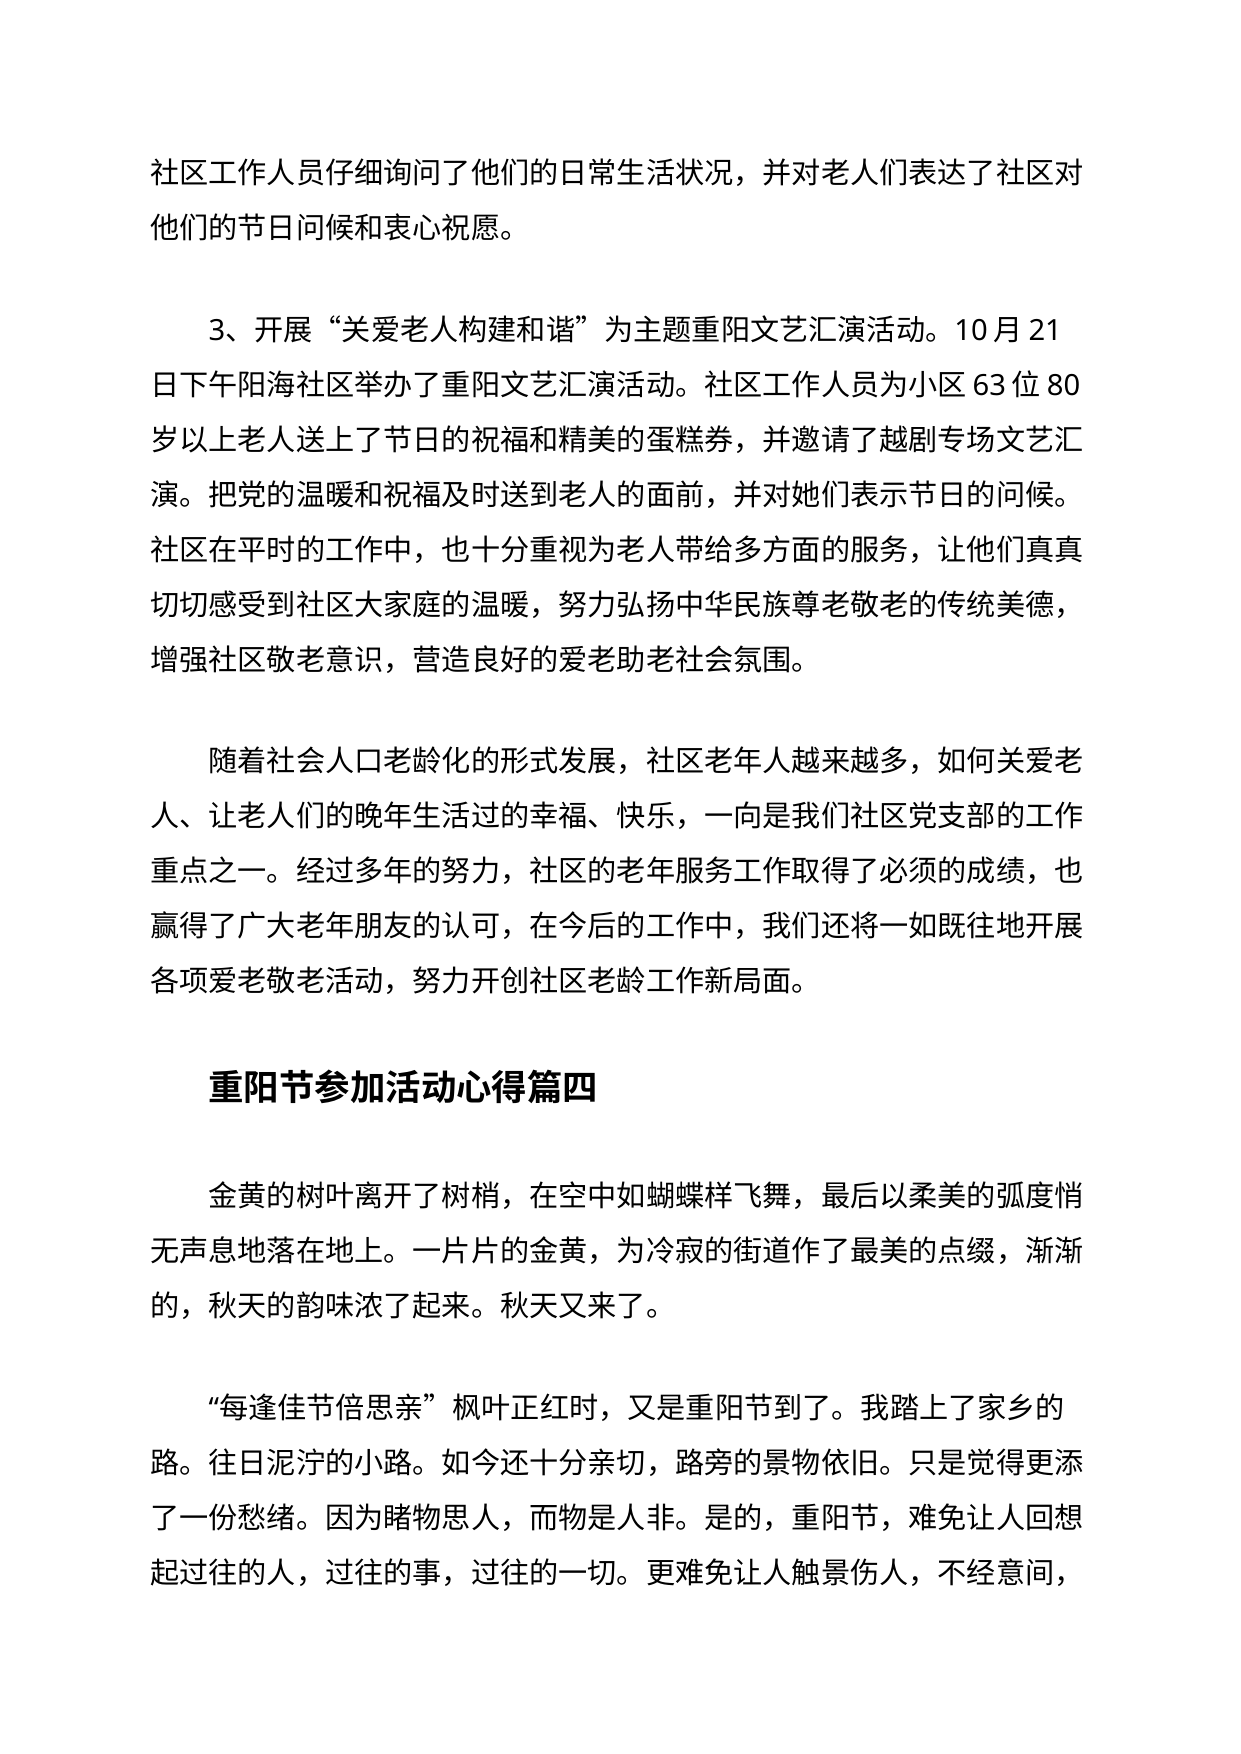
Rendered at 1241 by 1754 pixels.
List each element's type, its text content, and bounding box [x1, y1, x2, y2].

text 3、开展“关爱老人构建和谐”为主题重阳文艺汇演活动。10月21日下午阳海社区举办了重阳文艺汇演活动。社区工作人员为小区63位80岁以上老人送上了节日的祝福和精美的蛋糕券，并邀请了越剧专场文艺汇演。把党的温暖和祝福及时送到老人的面前，并对她们表示节日的问候。社区在平时的工作中，也十分重视为老人带给多方面的服务，让他们真真切切感受到社区大家庭的温暖，努力弘扬中华民族尊老敬老的传统美德，增强社区敬老意识，营造良好的爱老助老社会氛围。 [150, 307, 1090, 678]
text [150, 150, 1090, 247]
text 随着社会人口老龄化的形式发展，社区老年人越来越多，如何关爱老人、让老人们的晚年生活过的幸福、快乐，一向是我们社区党支部的工作重点之一。经过多年的努力，社区的老年服务工作取得了必须的成绩，也赢得了广大老年朋友的认可，在今后的工作中，我们还将一如既往地开展各项爱老敬老活动，努力开创社区老龄工作新局面。 [150, 738, 1090, 1000]
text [150, 1384, 1090, 1591]
text 重阳节参加活动心得篇四 [150, 1059, 1090, 1111]
text 金黄的树叶离开了树梢，在空中如蝴蝶样飞舞，最后以柔美的弧度悄无声息地落在地上。一片片的金黄，为冷寂的街道作了最美的点缀，渐渐的，秋天的韵味浓了起来。秋天又来了。 [150, 1173, 1090, 1325]
